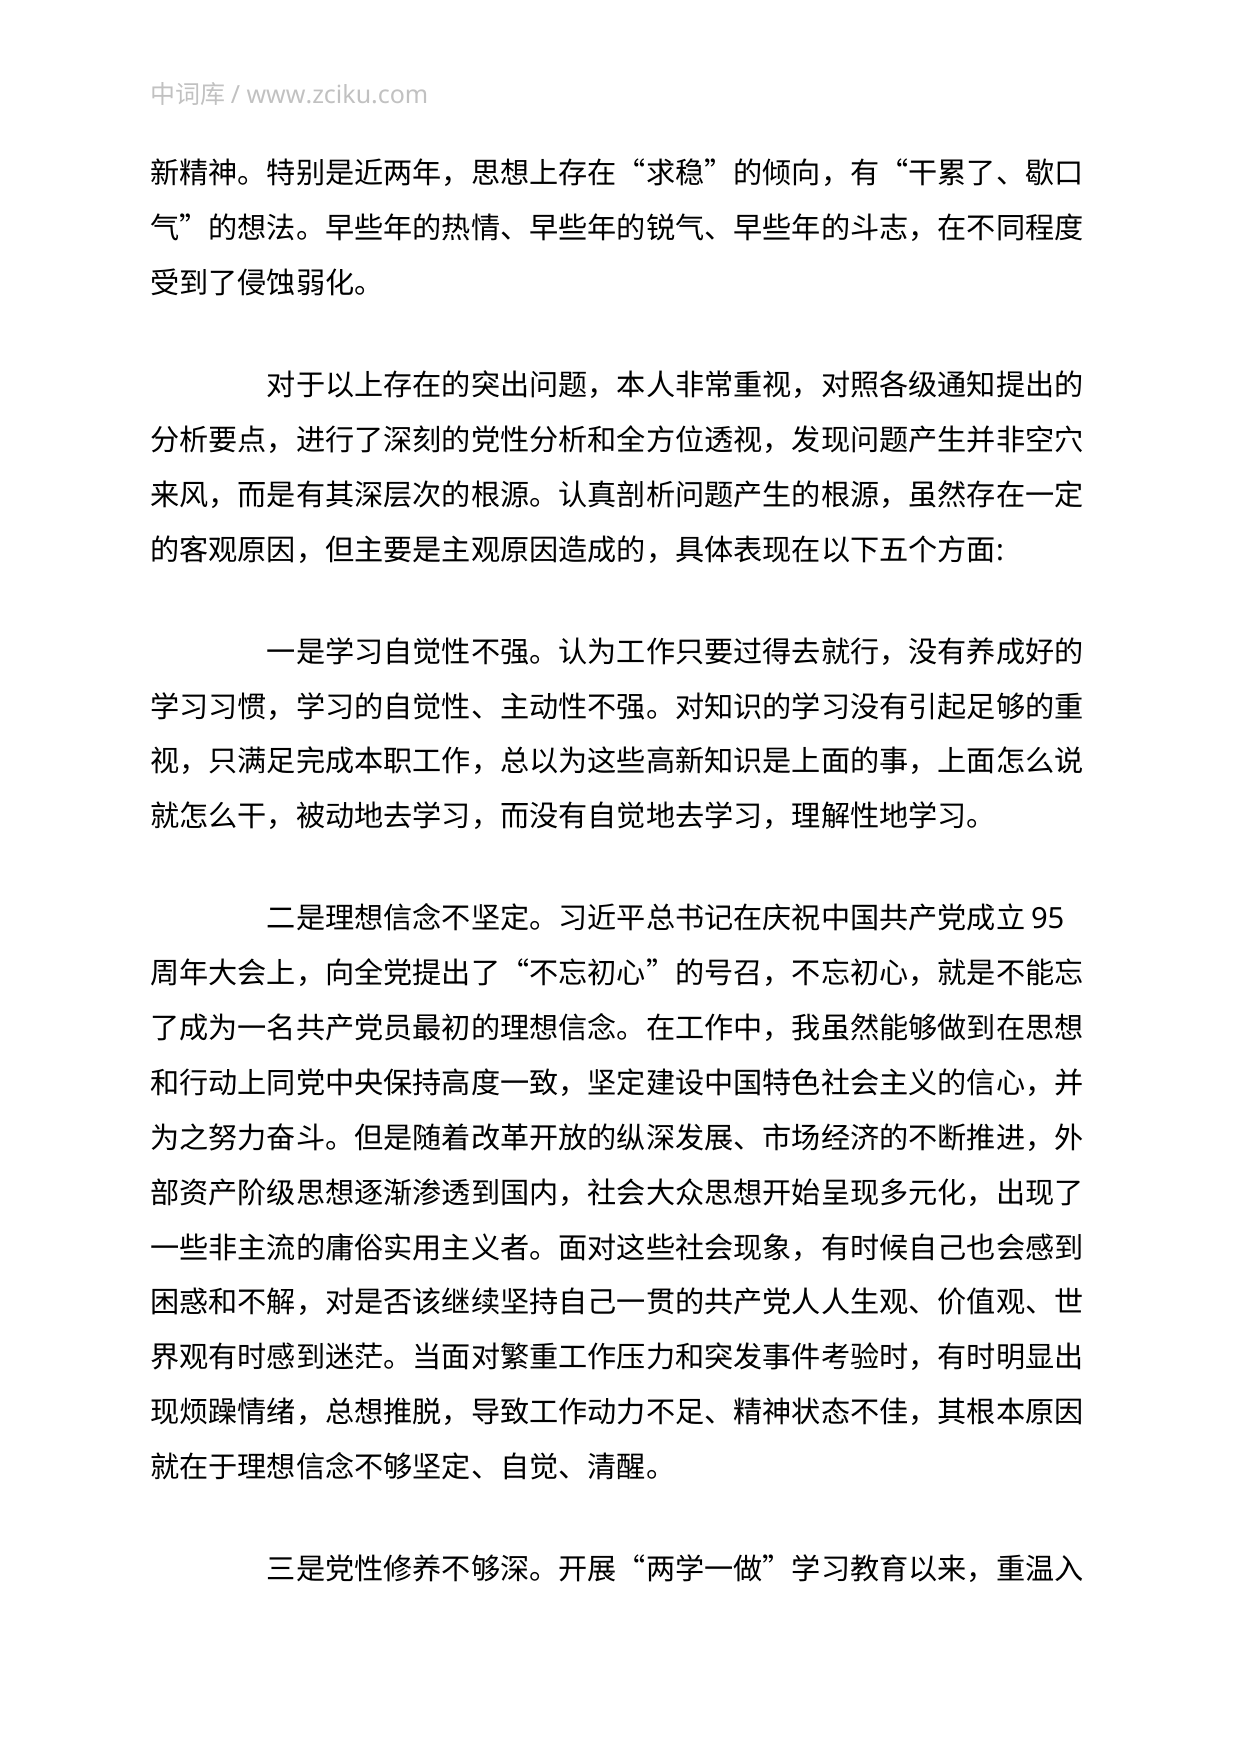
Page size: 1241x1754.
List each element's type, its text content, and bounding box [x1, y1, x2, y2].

text 一是学习自觉性不强。认为工作只要过得去就行，没有养成好的学习习惯，学习的自觉性、主动性不强。对知识的学习没有引起足够的重视，只满足完成本职工作，总以为这些高新知识是上面的事，上面怎么说就怎么干，被动地去学习，而没有自觉地去学习，理解性地学习。 [150, 628, 1090, 835]
text 二是理想信念不坚定。习近平总书记在庆祝中国共产党成立95周年大会上，向全党提出了“不忘初心”的号召，不忘初心，就是不能忘了成为一名共产党员最初的理想信念。在工作中，我虽然能够做到在思想和行动上同党中央保持高度一致，坚定建设中国特色社会主义的信心，并为之努力奋斗。但是随着改革开放的纵深发展、市场经济的不断推进，外部资产阶级思想逐渐渗透到国内，社会大众思想开始呈现多元化，出现了一些非主流的庸俗实用主义者。面对这些社会现象，有时候自己也会感到困惑和不解，对是否该继续坚持自己一贯的共产党人人生观、价值观、世界观有时感到迷茫。当面对繁重工作压力和突发事件考验时，有时明显出现烦躁情绪，总想推脱，导致工作动力不足、精神状态不佳，其根本原因就在于理想信念不够坚定、自觉、清醒。 [150, 895, 1090, 1486]
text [150, 150, 1090, 302]
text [150, 1546, 1090, 1588]
text 对于以上存在的突出问题，本人非常重视，对照各级通知提出的分析要点，进行了深刻的党性分析和全方位透视，发现问题产生并非空穴来风，而是有其深层次的根源。认真剖析问题产生的根源，虽然存在一定的客观原因，但主要是主观原因造成的，具体表现在以下五个方面: [150, 362, 1090, 569]
